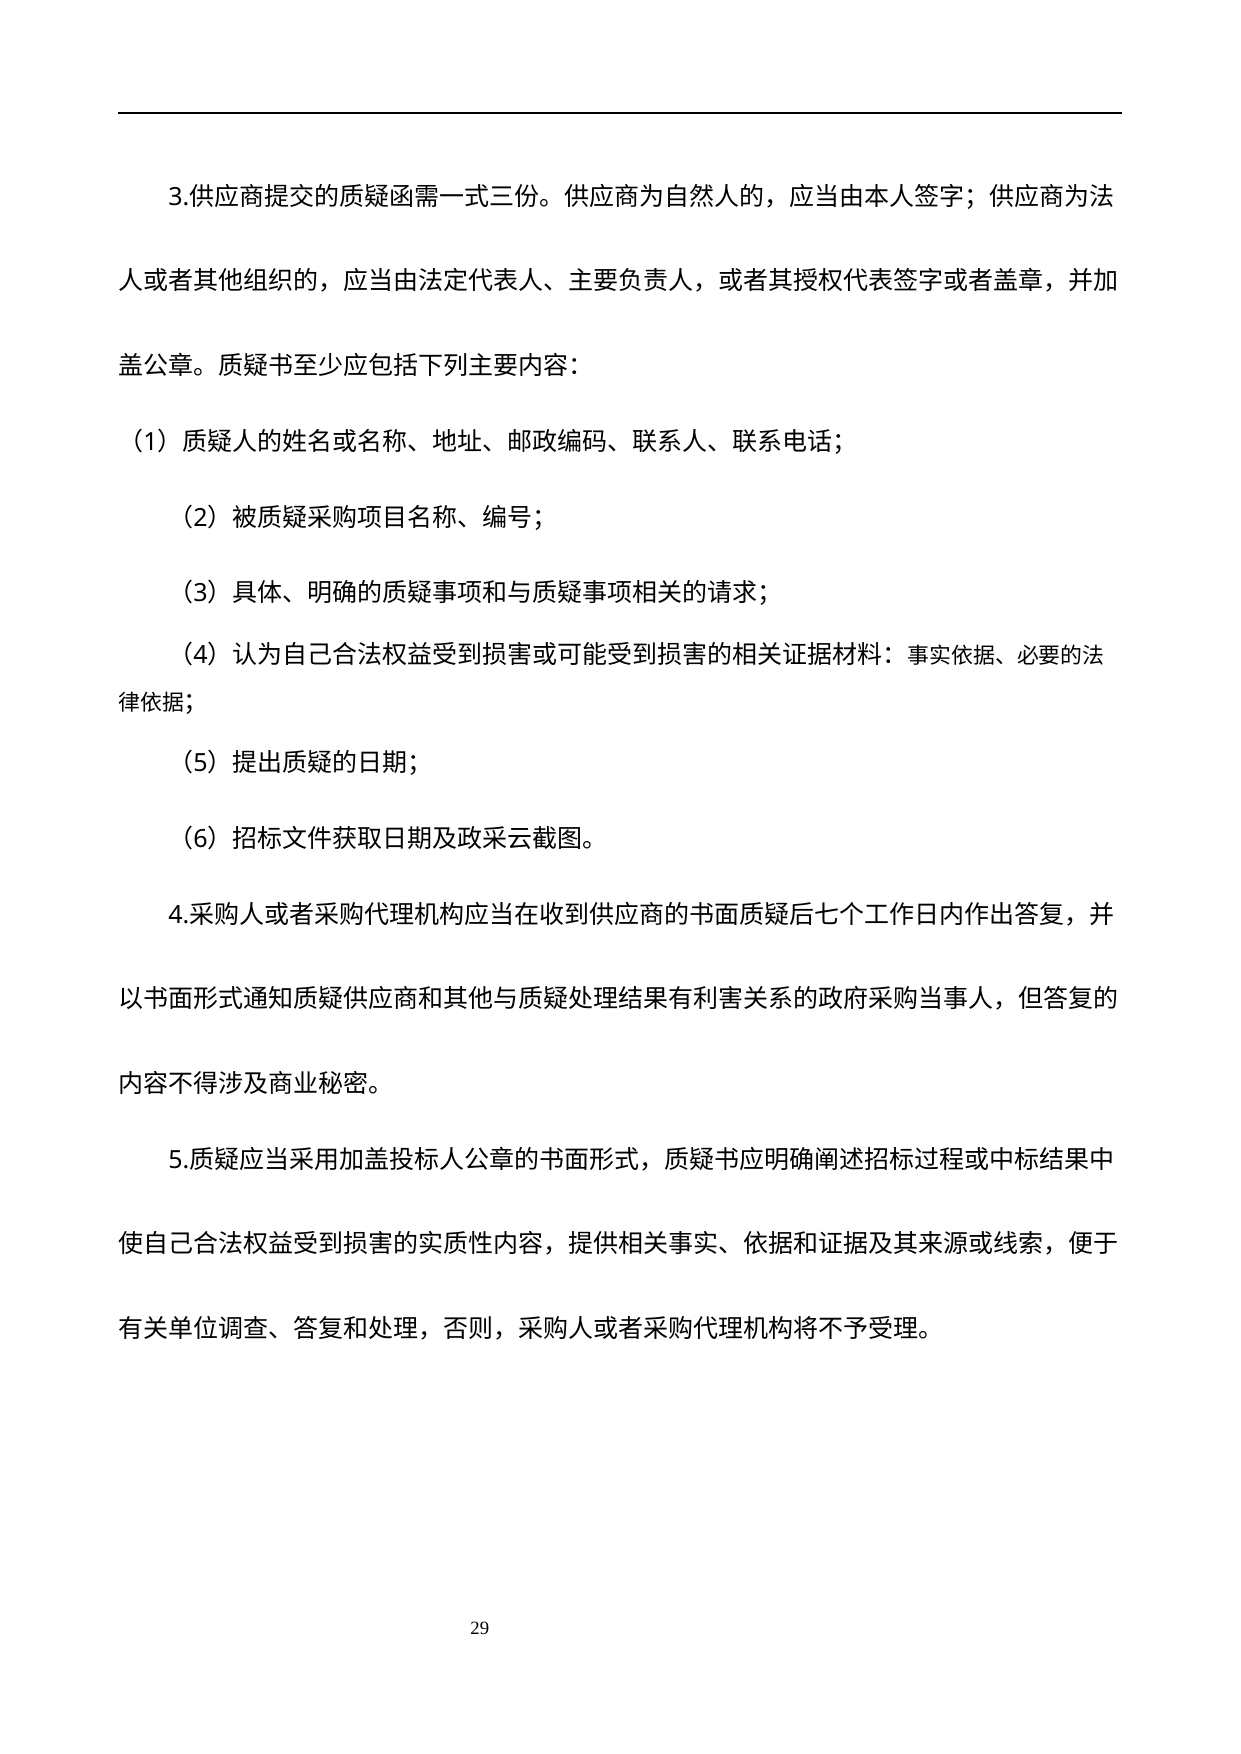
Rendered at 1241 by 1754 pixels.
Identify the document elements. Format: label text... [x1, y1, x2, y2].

list （1）质疑人的姓名或名称、地址、邮政编码、联系人、联系电话； [118, 407, 1122, 472]
list 4.采购人或者采购代理机构应当在收到供应商的书面质疑后七个工作日内作出答复，并以书面形式通知质疑供应商和其他与质疑处理结果有利害关系的政府采购当事人，但答复的内容不得涉及商业秘密。 [118, 880, 1122, 1114]
list 3.供应商提交的质疑函需一式三份。供应商为自然人的，应当由本人签字；供应商为法人或者其他组织的，应当由法定代表人、主要负责人，或者其授权代表签字或者盖章，并加盖公章。质疑书至少应包括下列主要内容： [118, 162, 1122, 396]
list 5.质疑应当采用加盖投标人公章的书面形式，质疑书应明确阐述招标过程或中标结果中使自己合法权益受到损害的实质性内容，提供相关事实、依据和证据及其来源或线索，便于有关单位调查、答复和处理，否则，采购人或者采购代理机构将不予受理。 [118, 1125, 1122, 1359]
text （3）具体、明确的质疑事项和与质疑事项相关的请求； [118, 558, 1122, 623]
text （2）被质疑采购项目名称、编号； [118, 483, 1122, 548]
text （6）招标文件获取日期及政采云截图。 [118, 804, 1122, 869]
text （4）认为自己合法权益受到损害或可能受到损害的相关证据材料：事实依据、必要的法律依据； [118, 634, 1122, 718]
text （5）提出质疑的日期； [118, 728, 1122, 793]
